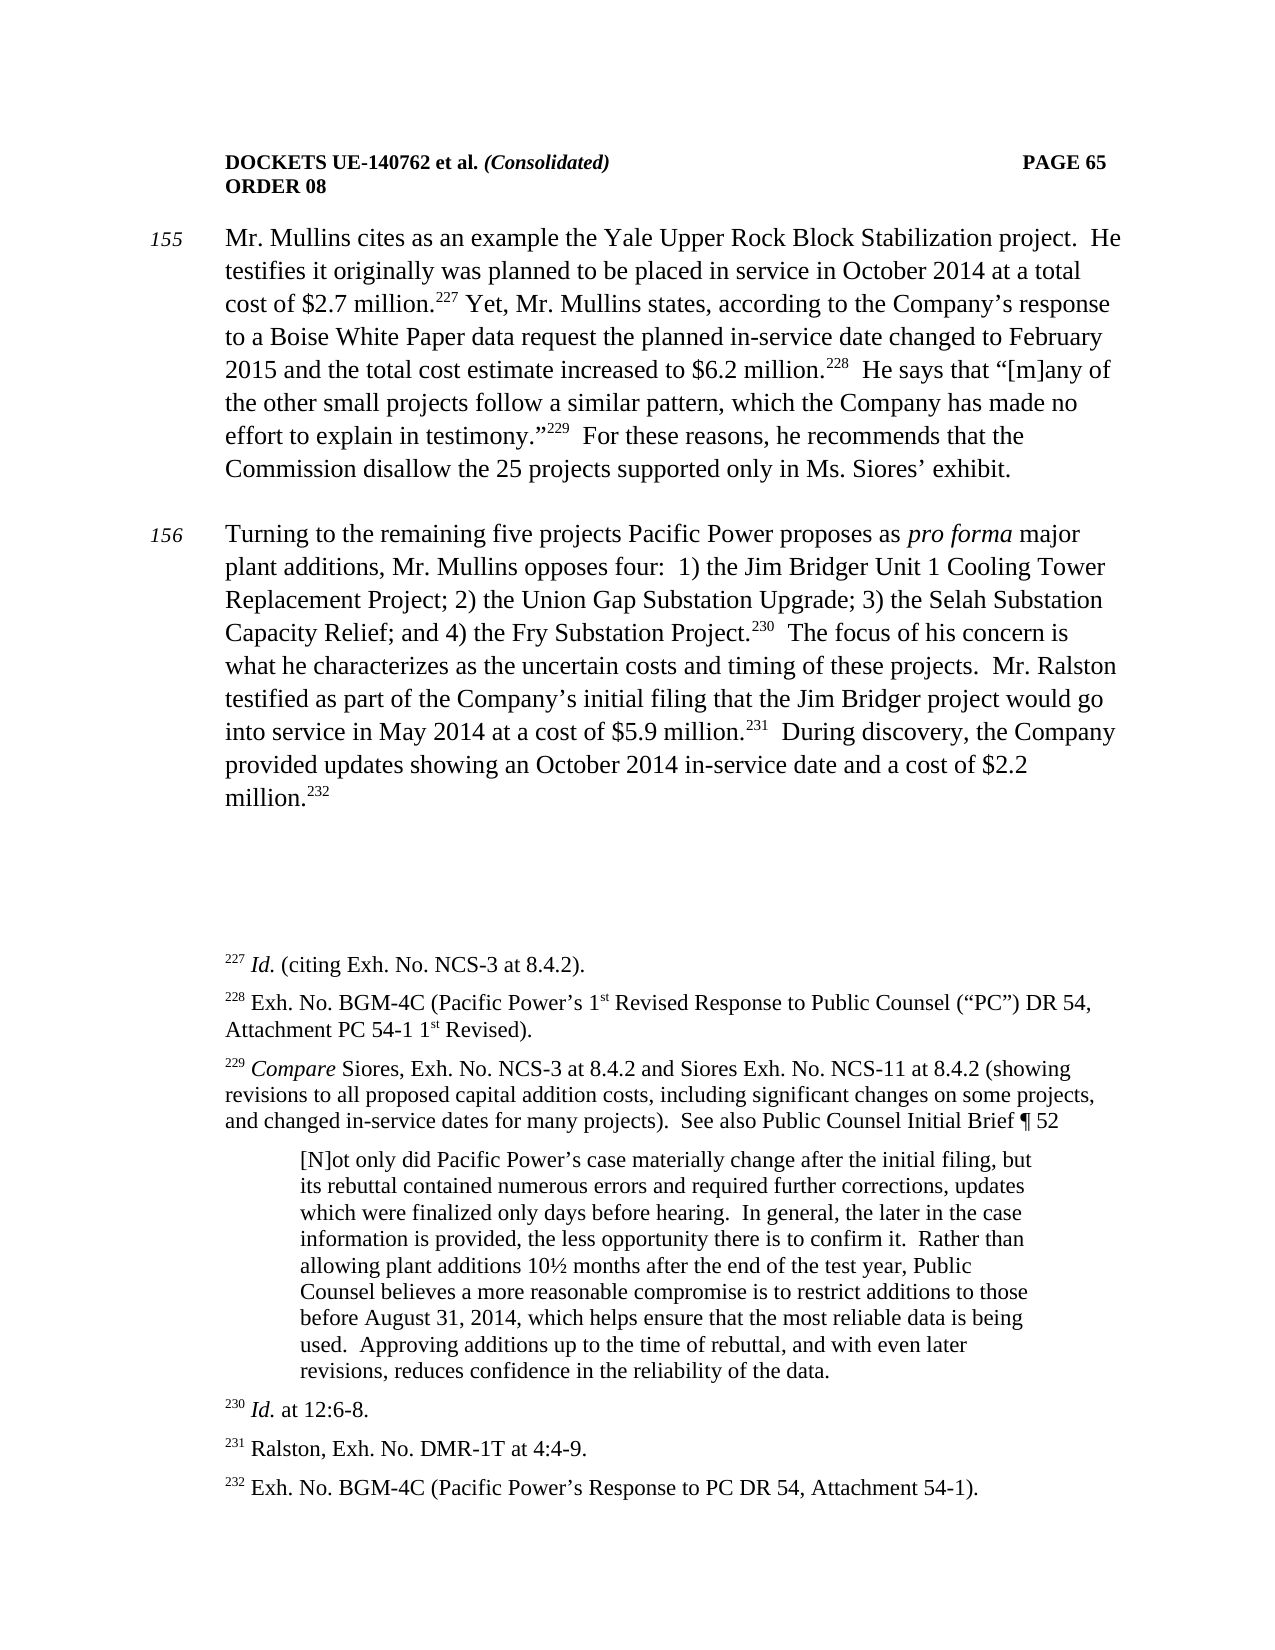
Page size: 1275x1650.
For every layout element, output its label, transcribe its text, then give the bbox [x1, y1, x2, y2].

list Mr. Mullins cites as an example the Yale Upper Rock Block Stabilization project. He testifies it originally was planned to be placed in service in October 2014 at a total cost of $2.7 million. Yet, Mr. Mullins states, according to the Company’s response to a Boise White Paper data request the planned in-service date changed to February 2015 and the total cost estimate increased to $6.2 million. He says that “[m]any of the other small projects follow a similar pattern, which the Company has made no effort to explain in testimony.” For these reasons, he recommends that the Commission disallow the 25 projects supported only in Ms. Siores’ exhibit. [150, 222, 1125, 483]
list Turning to the remaining five projects Pacific Power proposes as pro forma major plant additions, Mr. Mullins opposes four: 1) the Jim Bridger Unit 1 Cooling Tower Replacement Project; 2) the Union Gap Substation Upgrade; 3) the Selah Substation Capacity Relief; and 4) the Fry Substation Project. The focus of his concern is what he characterizes as the uncertain costs and timing of these projects. Mr. Ralston testified as part of the Company’s initial filing that the Jim Bridger project would go into service in May 2014 at a cost of $5.9 million. During discovery, the Company provided updates showing an October 2014 in-service date and a cost of $2.2 million. [150, 518, 1125, 812]
